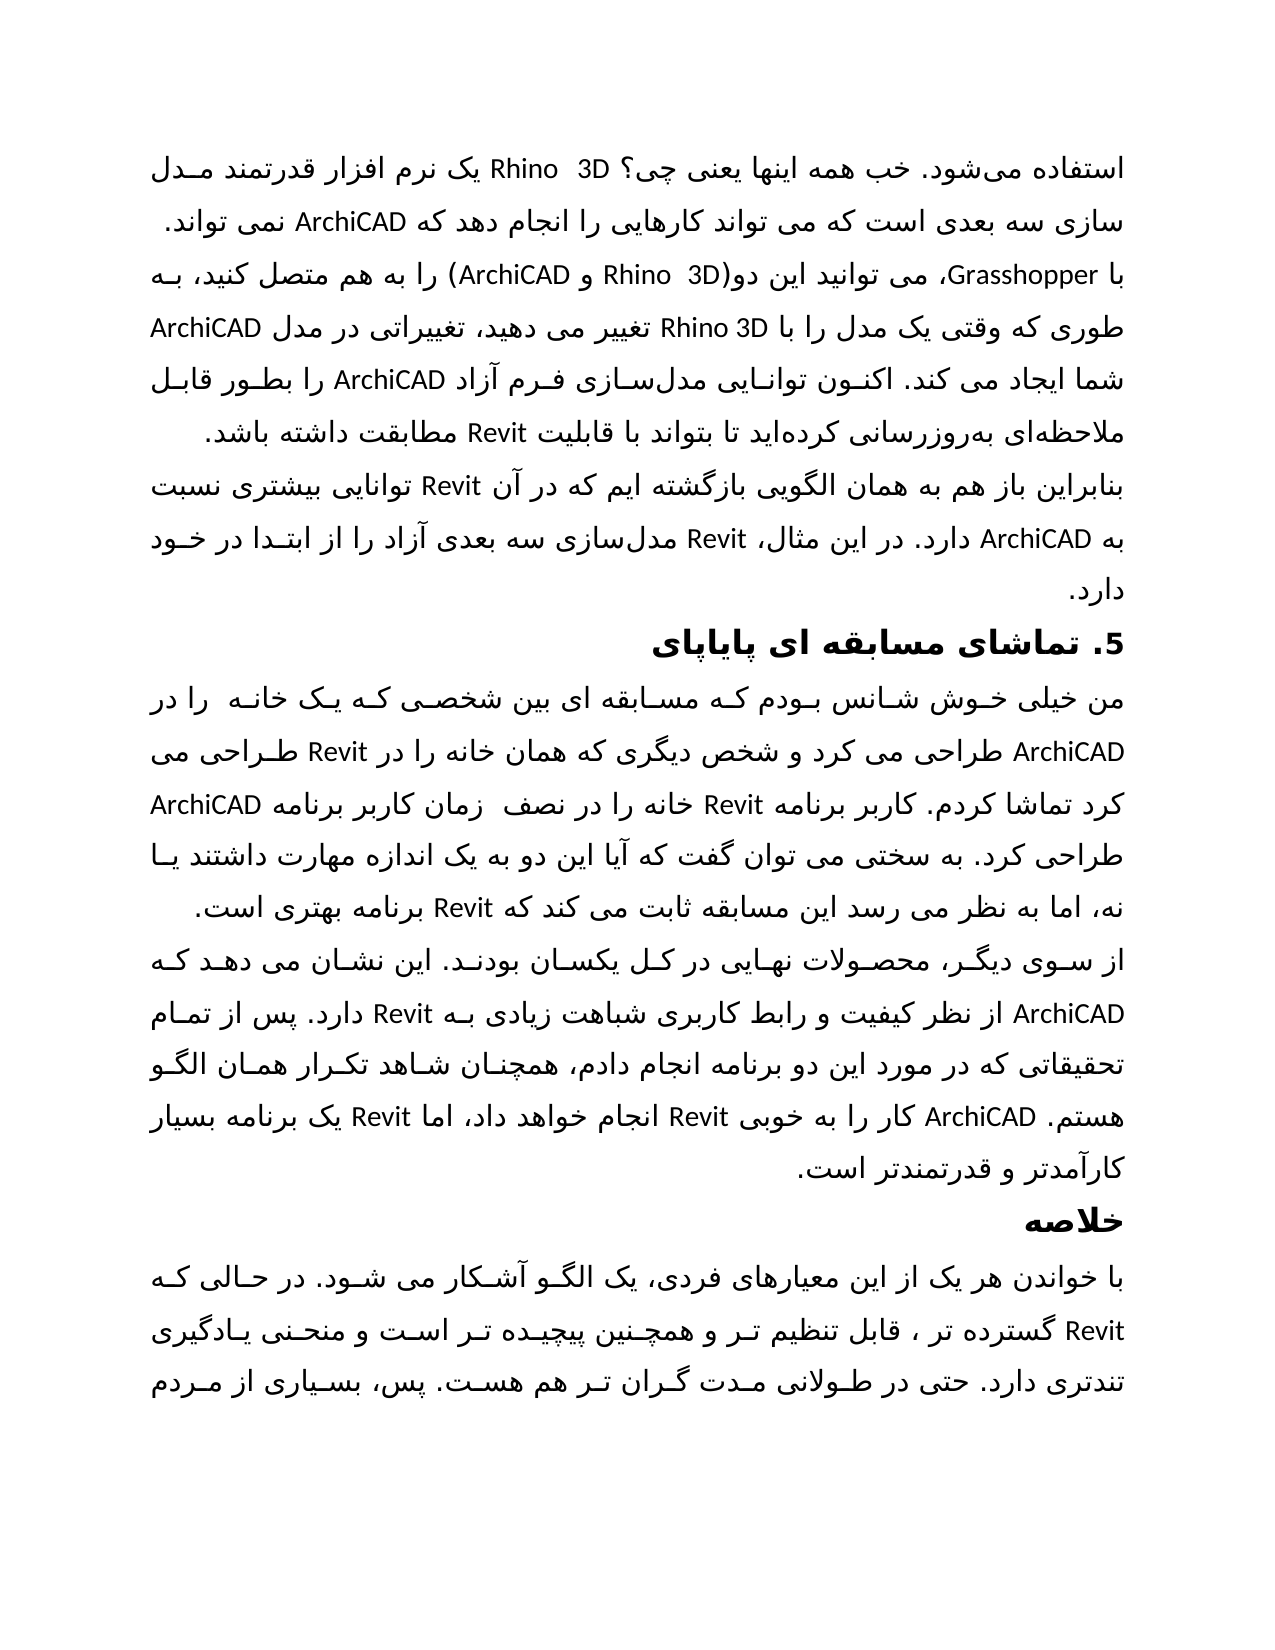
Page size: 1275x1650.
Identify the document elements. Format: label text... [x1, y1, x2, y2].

list از سوی دیگر، محصولات نهایی در کل یکسان بودند. این نشان می دهد که ArchiCAD از نظر کیفیت و رابط کاربری شباهت زیادی به Revit دارد. پس از تمام تحقیقاتی که در مورد این دو برنامه انجام دادم، همچنان شاهد تکرار همان الگو هستم. ArchiCAD کار را به خوبی Revit انجام خواهد داد، اما Revit یک برنامه بسیار کارآمدتر و قدرتمندتر است. [150, 943, 1125, 1185]
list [150, 150, 1125, 238]
list 5. تماشای مسابقه ای پایاپای [150, 623, 1125, 662]
list خلاصه [150, 1202, 1125, 1241]
list من خیلی خوش شانس بودم که مسابقه ای بین شخصی که یک خانه را در ArchiCAD طراحی می کرد و شخص دیگری که همان خانه را در Revit طراحی می کرد تماشا کردم. کاربر برنامه Revit خانه را در نصف زمان کاربر برنامه ArchiCAD طراحی کرد. به سختی می توان گفت که آیا این دو به یک اندازه مهارت داشتند یا نه، اما به نظر می رسد این مسابقه ثابت می کند که Revit برنامه بهتری است. [150, 682, 1125, 925]
list با Grasshopper، می توانید این دو(Rhino 3D و ArchiCAD) را به هم متصل کنید، به طوری که وقتی یک مدل را با Rhino 3D تغییر می دهید، تغییراتی در مدل ArchiCAD شما ایجاد می کند. اکنون توانایی مدل‌سازی فرم آزاد ArchiCAD را بطور قابل ملاحظه‌ای به‌روزرسانی کرده‌اید تا بتواند با قابلیت Revit مطابقت داشته باشد. [150, 256, 1125, 449]
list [150, 1260, 1125, 1398]
list بنابراین باز هم به همان الگویی بازگشته ایم که در آن Revit توانایی بیشتری نسبت به ArchiCAD دارد. در این مثال، Revit مدل‌سازی سه بعدی آزاد را از ابتدا در خود دارد. [150, 467, 1125, 606]
